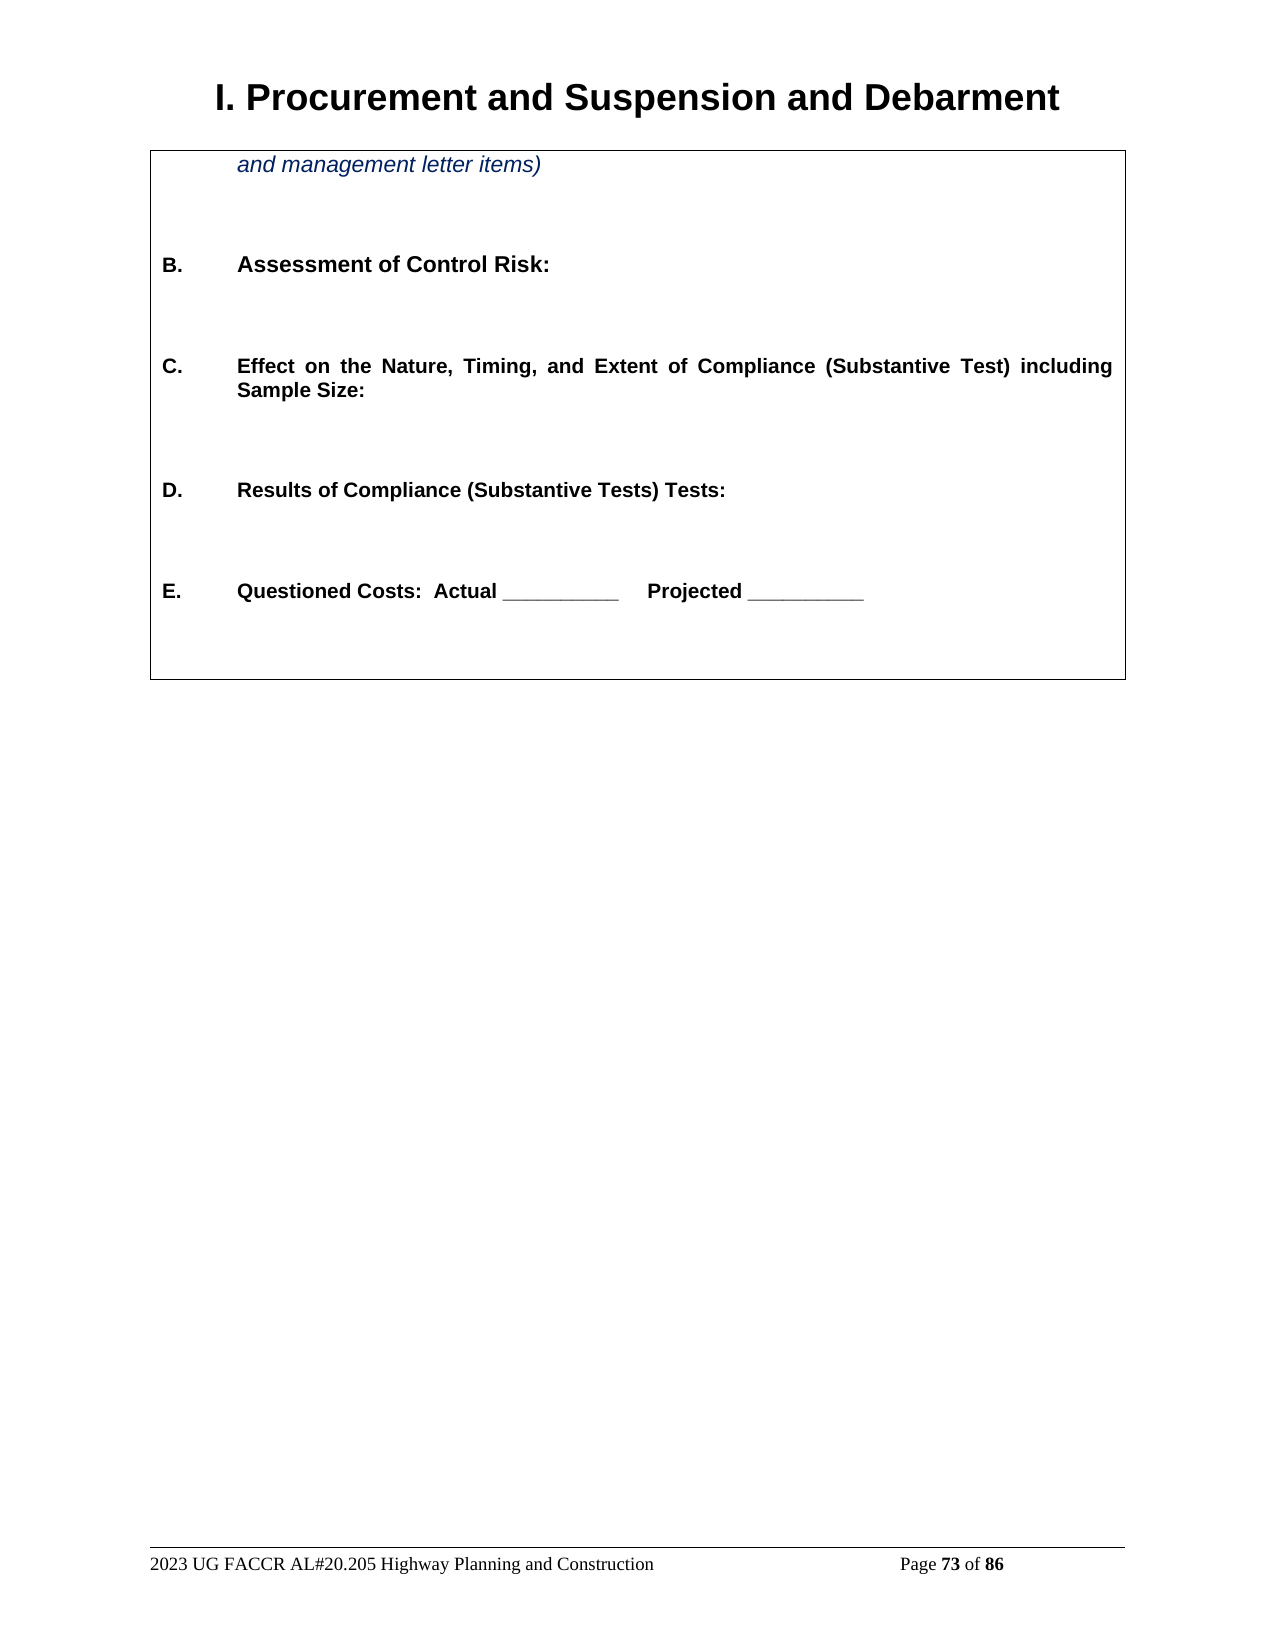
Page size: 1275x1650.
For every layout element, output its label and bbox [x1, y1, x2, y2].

table_header [151, 151, 1125, 679]
